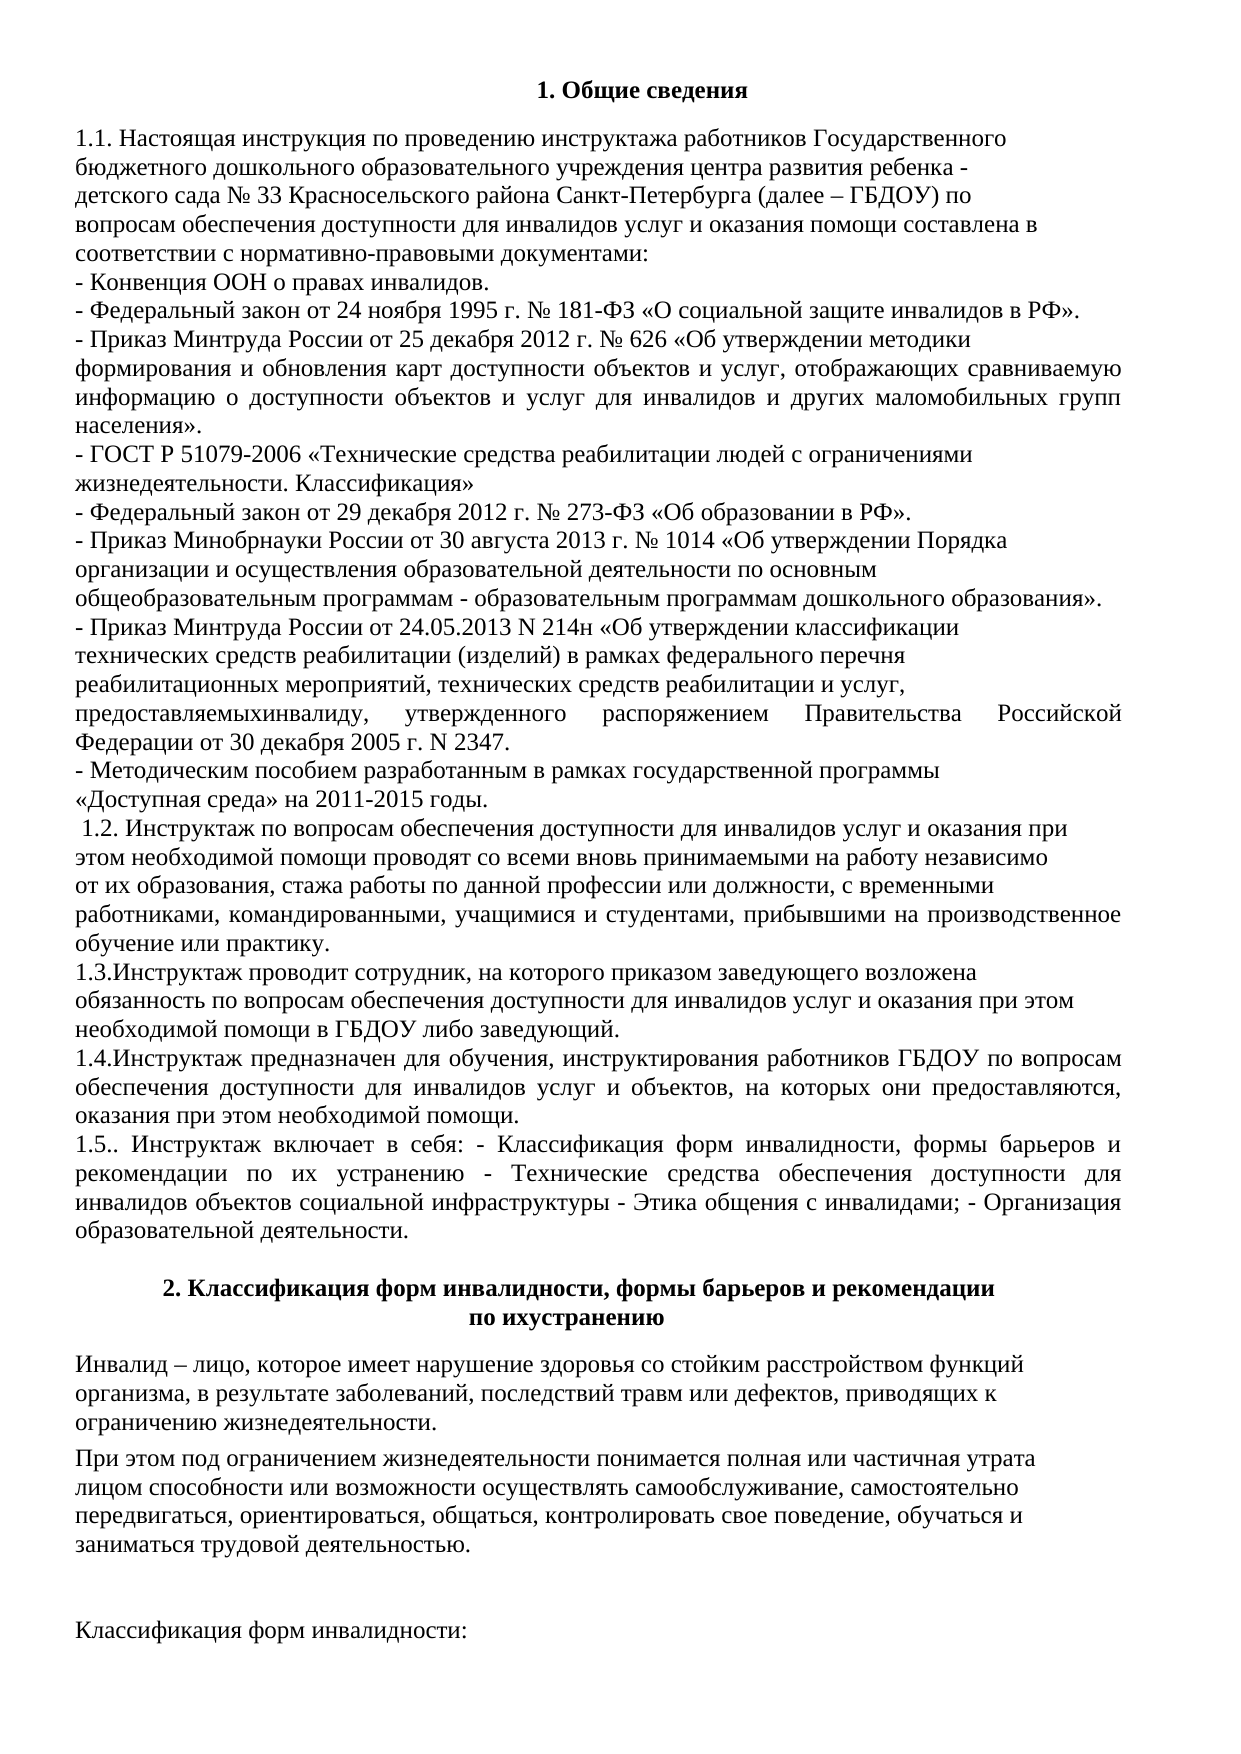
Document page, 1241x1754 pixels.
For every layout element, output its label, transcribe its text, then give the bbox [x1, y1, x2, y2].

text Классификация форм инвалидности: [75, 1616, 1209, 1644]
text Инвалид – лицо, которое имеет нарушение здоровья со стойким расстройством функций организма, в результате заболеваний, последствий травм или дефектов, приводящих к ограничению жизнедеятельности. [75, 1330, 1209, 1436]
text 1.2. Инструктаж по вопросам обеспечения доступности для инвалидов услуг и оказания при этом необходимой помощи проводят со всеми вновь принимаемыми на работу независимо [75, 813, 1122, 870]
text по ихустранению [75, 1302, 1209, 1330]
text 2. Классификация форм инвалидности, формы барьеров и рекомендации [75, 1273, 1209, 1302]
text 1. Общие сведения [75, 75, 1209, 104]
text предоставляемыхинвалиду, утвержденного распоряжением Правительства Российской Федерации от 30 декабря 2005 г. N 2347. - Методическим пособием разработанным в рамках государственной программы [75, 698, 1122, 784]
text 1.1. Настоящая инструкция по проведению инструктажа работников Государственного бюджетного дошкольного образовательного учреждения центра развития ребенка - детского сада № 33 Красносельского района Санкт-Петербурга (далее – ГБДОУ) по вопросам обеспечения доступности для инвалидов услуг и оказания помощи составлена в соответствии с нормативно-правовыми документами: - Конвенция ООН о правах инвалидов. - Федеральный закон от 24 ноября 1995 г. № 181-ФЗ «О социальной защите инвалидов в РФ». - Приказ Минтруда России от 25 декабря 2012 г. № 626 «Об утверждении методики формирования и обновления карт доступности объектов и услуг, отображающих сравниваемую информацию о доступности объектов и услуг для инвалидов и других маломобильных групп населения». - ГОСТ Р 51079-2006 «Технические средства реабилитации людей с ограничениями жизнедеятельности. Классификация» - Федеральный закон от 29 декабря 2012 г. № 273-ФЗ «Об образовании в РФ». - Приказ Минобрнауки России от 30 августа 2013 г. № 1014 «Об утверждении Порядка организации и осуществления образовательной деятельности по основным общеобразовательным программам - образовательным программам дошкольного образования». - Приказ Минтруда России от 24.05.2013 N 214н «Об утверждении классификации технических средств реабилитации (изделий) в рамках федерального перечня реабилитационных мероприятий, технических средств реабилитации и услуг, [75, 104, 1122, 698]
text «Доступная среда» на 2011-2015 годы. [75, 784, 1122, 813]
text При этом под ограничением жизнедеятельности понимается полная или частичная утрата лицом способности или возможности осуществлять самообслуживание, самостоятельно передвигаться, ориентироваться, общаться, контролировать свое поведение, обучаться и заниматься трудовой деятельностью. [75, 1443, 1209, 1558]
text 1.3.Инструктаж проводит сотрудник, на которого приказом заведующего возложена обязанность по вопросам обеспечения доступности для инвалидов услуг и оказания при этом необходимой помощи в ГБДОУ либо заведующий. [75, 957, 1122, 1043]
text 1.5.. Инструктаж включает в себя: - Классификация форм инвалидности, формы барьеров и рекомендации по их устранению - Технические средства обеспечения доступности для инвалидов объектов социальной инфраструктуры - Этика общения с инвалидами; - Организация образовательной деятельности. [75, 1129, 1122, 1244]
text 1.4.Инструктаж предназначен для обучения, инструктирования работников ГБДОУ по вопросам обеспечения доступности для инвалидов услуг и объектов, на которых они предоставляются, оказания при этом необходимой помощи. [75, 1043, 1122, 1129]
text от их образования, стажа работы по данной профессии или должности, с временными работниками, командированными, учащимися и студентами, прибывшими на производственное обучение или практику. [75, 870, 1122, 957]
